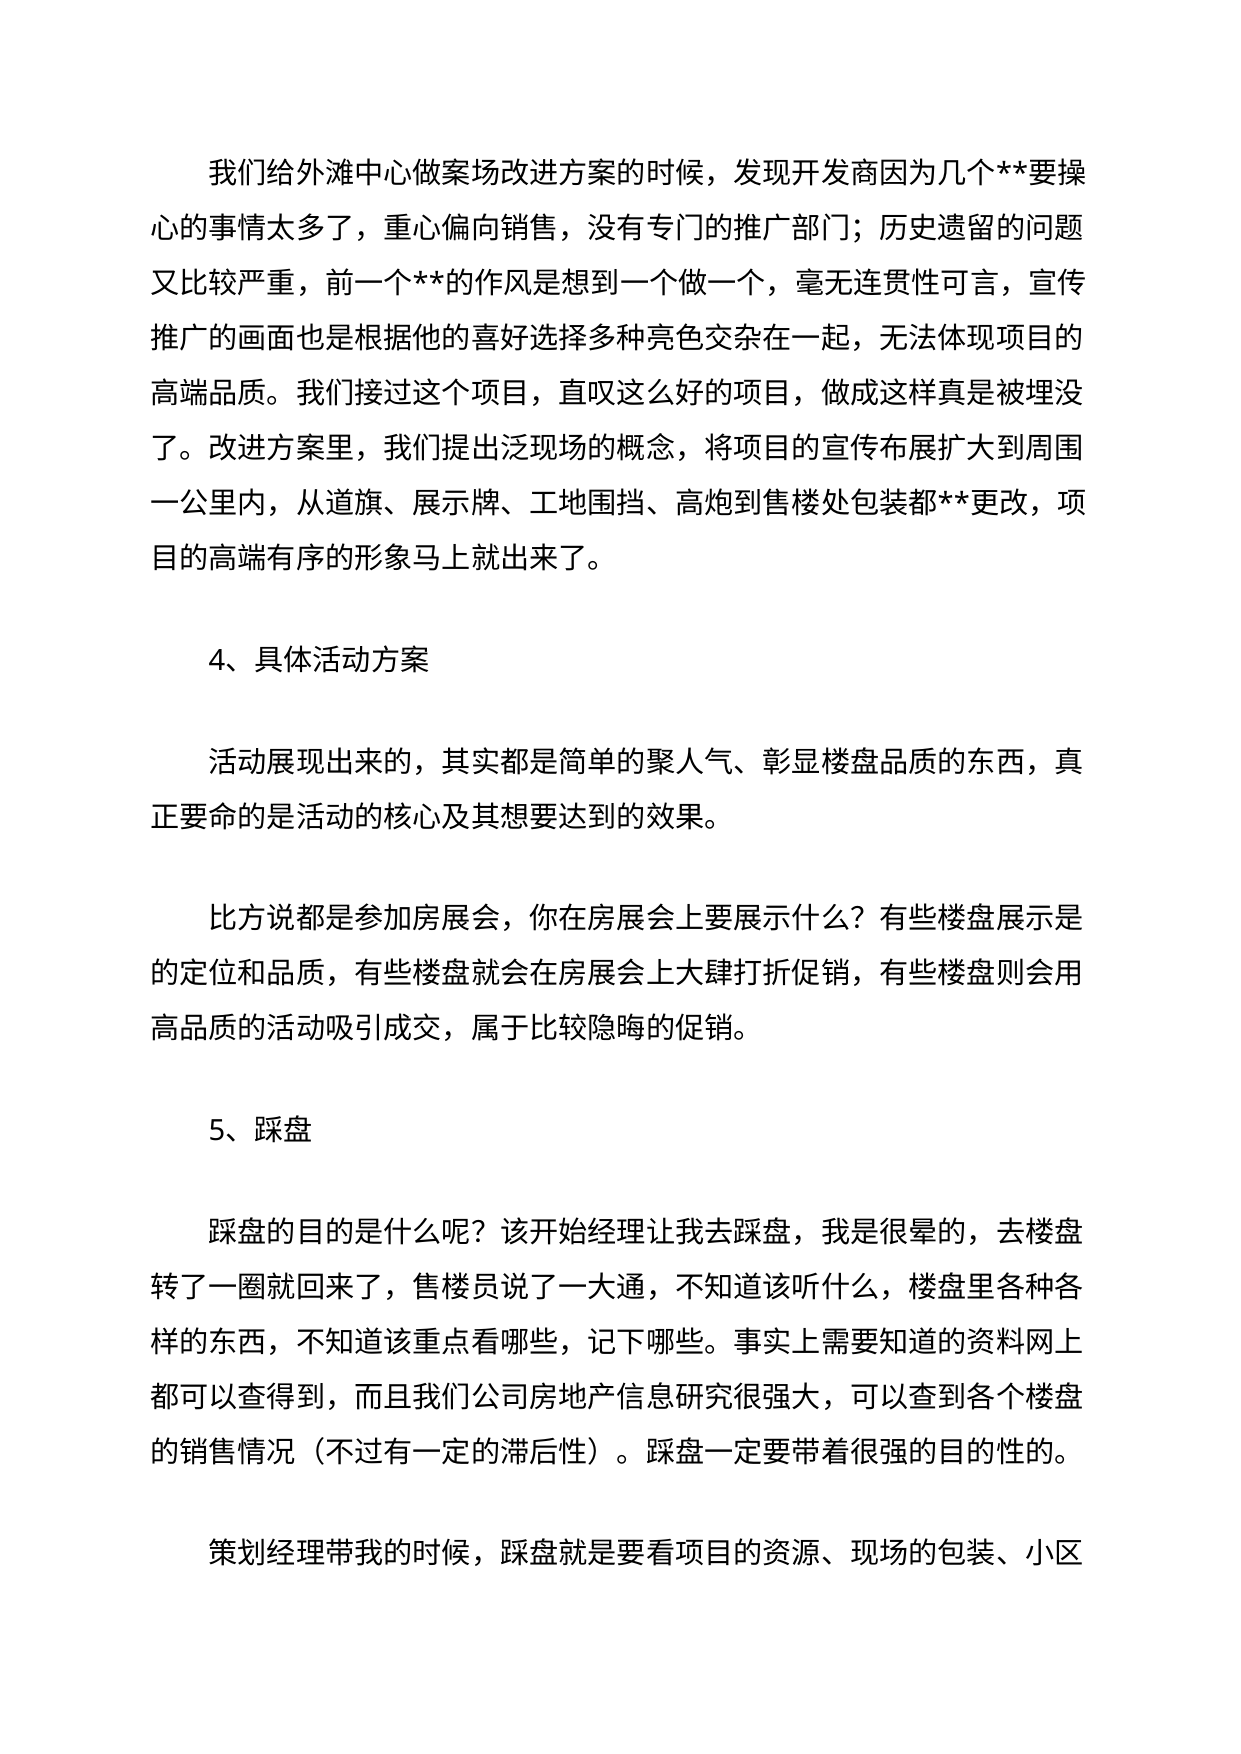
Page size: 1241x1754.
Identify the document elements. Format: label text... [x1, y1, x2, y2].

text 我们给外滩中心做案场改进方案的时候，发现开发商因为几个**要操心的事情太多了，重心偏向销售，没有专门的推广部门；历史遗留的问题又比较严重，前一个**的作风是想到一个做一个，毫无连贯性可言，宣传推广的画面也是根据他的喜好选择多种亮色交杂在一起，无法体现项目的高端品质。我们接过这个项目，直叹这么好的项目，做成这样真是被埋没了。改进方案里，我们提出泛现场的概念，将项目的宣传布展扩大到周围 一公里内，从道旗、展示牌、工地围挡、高炮到售楼处包装都**更改，项目的高端有序的形象马上就出来了。 [150, 150, 1090, 577]
text 4、具体活动方案 [150, 636, 1090, 679]
text 5、踩盘 [150, 1107, 1090, 1149]
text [150, 1530, 1090, 1572]
text 踩盘的目的是什么呢？该开始经理让我去踩盘，我是很晕的，去楼盘转了一圈就回来了，售楼员说了一大通，不知道该听什么，楼盘里各种各样的东西，不知道该重点看哪些，记下哪些。事实上需要知道的资料网上都可以查得到，而且我们公司房地产信息研究很强大，可以查到各个楼盘的销售情况（不过有一定的滞后性）。踩盘一定要带着很强的目的性的。 [150, 1208, 1090, 1470]
text 活动展现出来的，其实都是简单的聚人气、彰显楼盘品质的东西，真正要命的是活动的核心及其想要达到的效果。 [150, 738, 1090, 836]
text 比方说都是参加房展会，你在房展会上要展示什么？有些楼盘展示是的定位和品质，有些楼盘就会在房展会上大肆打折促销，有些楼盘则会用高品质的活动吸引成交，属于比较隐晦的促销。 [150, 895, 1090, 1047]
